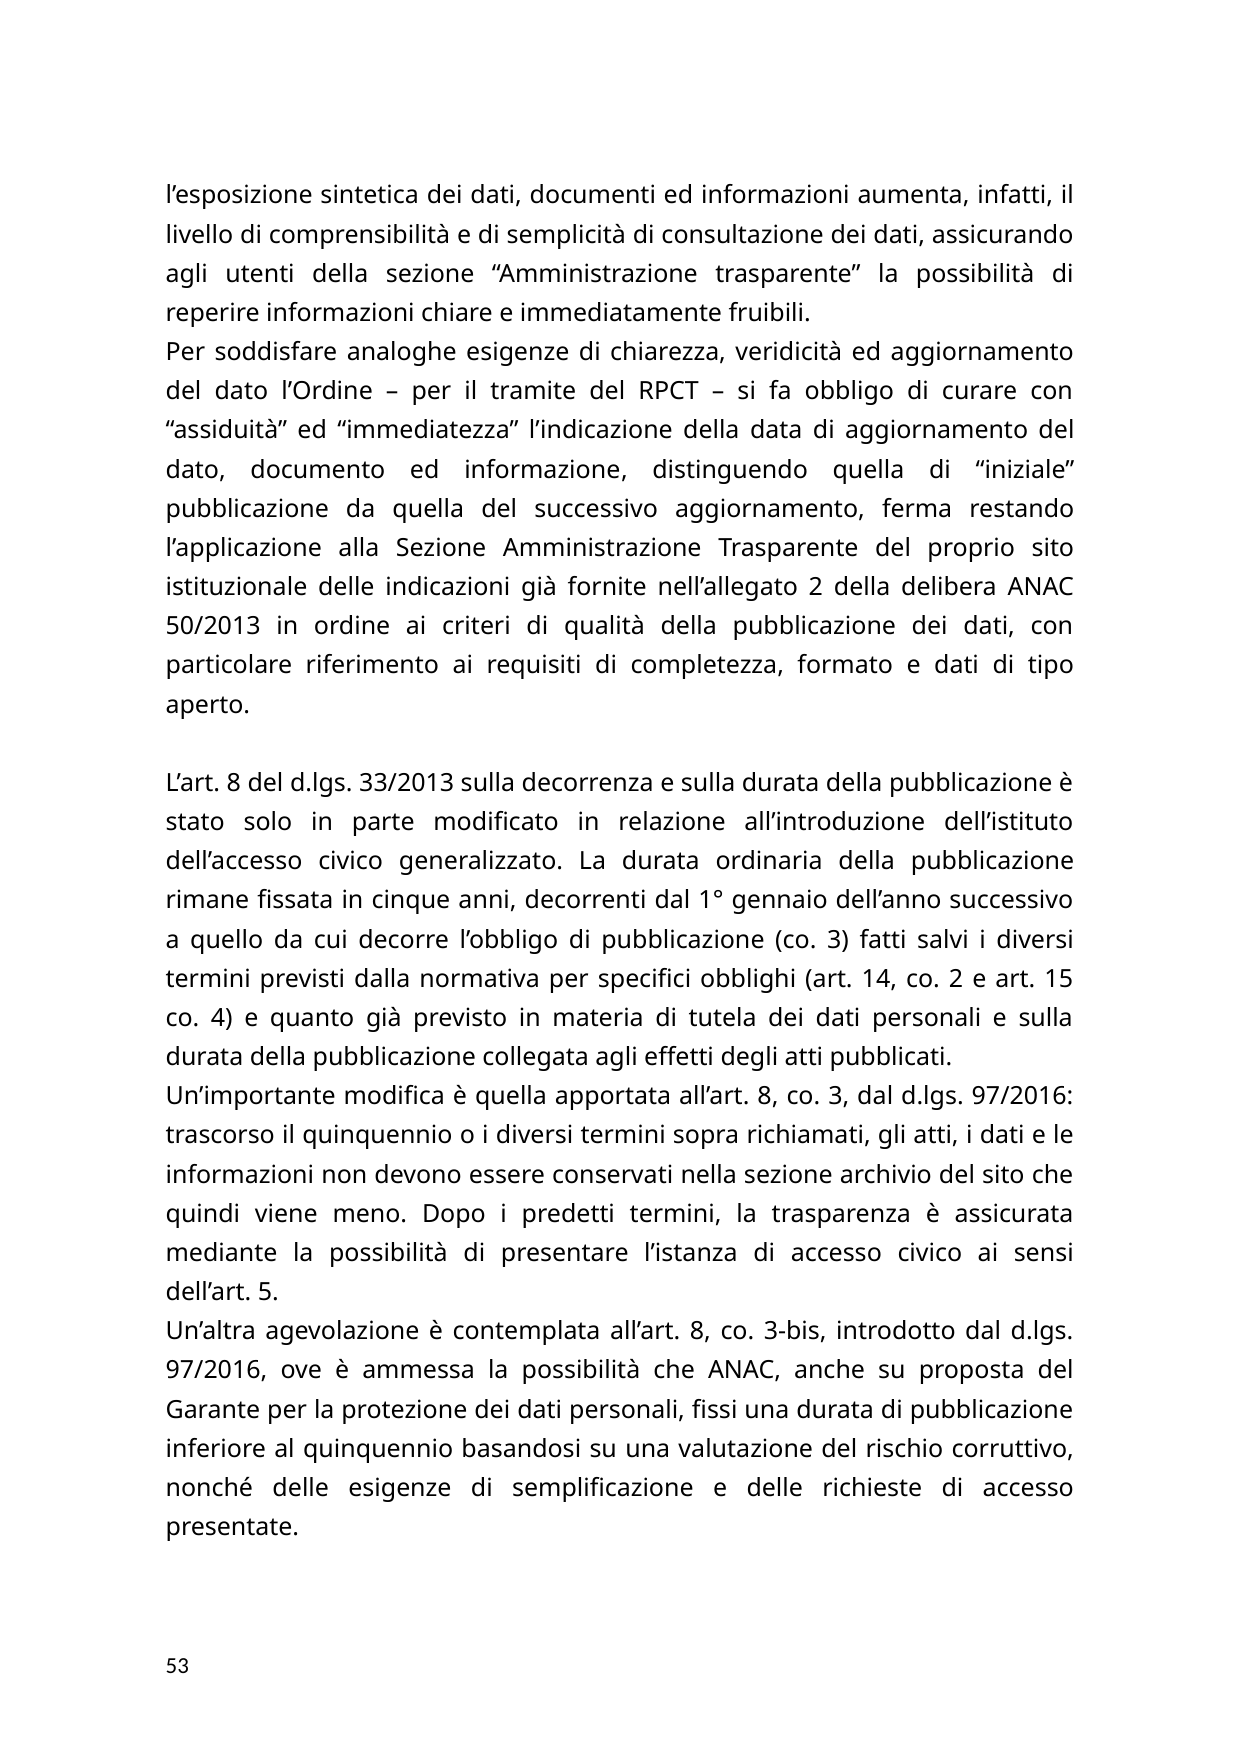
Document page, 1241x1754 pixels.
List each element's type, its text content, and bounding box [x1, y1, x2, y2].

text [165, 177, 1075, 329]
text Un’importante modifica è quella apportata all’art. 8, co. 3, dal d.lgs. 97/2016: trascorso il quinquennio o i diversi termini sopra richiamati, gli atti, i dati e le informazioni non devono essere conservati nella sezione archivio del sito che quindi viene meno. Dopo i predetti termini, la trasparenza è assicurata mediante la possibilità di presentare l’istanza di accesso civico ai sensi dell’art. 5. [165, 1078, 1075, 1308]
text L’art. 8 del d.lgs. 33/2013 sulla decorrenza e sulla durata della pubblicazione è stato solo in parte modificato in relazione all’introduzione dell’istituto dell’accesso civico generalizzato. La durata ordinaria della pubblicazione rimane fissata in cinque anni, decorrenti dal 1° gennaio dell’anno successivo a quello da cui decorre l’obbligo di pubblicazione (co. 3) fatti salvi i diversi termini previsti dalla normativa per specifici obblighi (art. 14, co. 2 e art. 15 co. 4) e quanto già previsto in materia di tutela dei dati personali e sulla durata della pubblicazione collegata agli effetti degli atti pubblicati. [165, 765, 1075, 1073]
text Per soddisfare analoghe esigenze di chiarezza, veridicità ed aggiornamento del dato l’Ordine – per il tramite del RPCT – si fa obbligo di curare con “assiduità” ed “immediatezza” l’indicazione della data di aggiornamento del dato, documento ed informazione, distinguendo quella di “iniziale” pubblicazione da quella del successivo aggiornamento, ferma restando l’applicazione alla Sezione Amministrazione Trasparente del proprio sito istituzionale delle indicazioni già fornite nell’allegato 2 della delibera ANAC 50/2013 in ordine ai criteri di qualità della pubblicazione dei dati, con particolare riferimento ai requisiti di completezza, formato e dati di tipo aperto. [165, 334, 1075, 720]
text Un’altra agevolazione è contemplata all’art. 8, co. 3-bis, introdotto dal d.lgs. 97/2016, ove è ammessa la possibilità che ANAC, anche su proposta del Garante per la protezione dei dati personali, fissi una durata di pubblicazione inferiore al quinquennio basandosi su una valutazione del rischio corruttivo, nonché delle esigenze di semplificazione e delle richieste di accesso presentate. [165, 1313, 1075, 1543]
